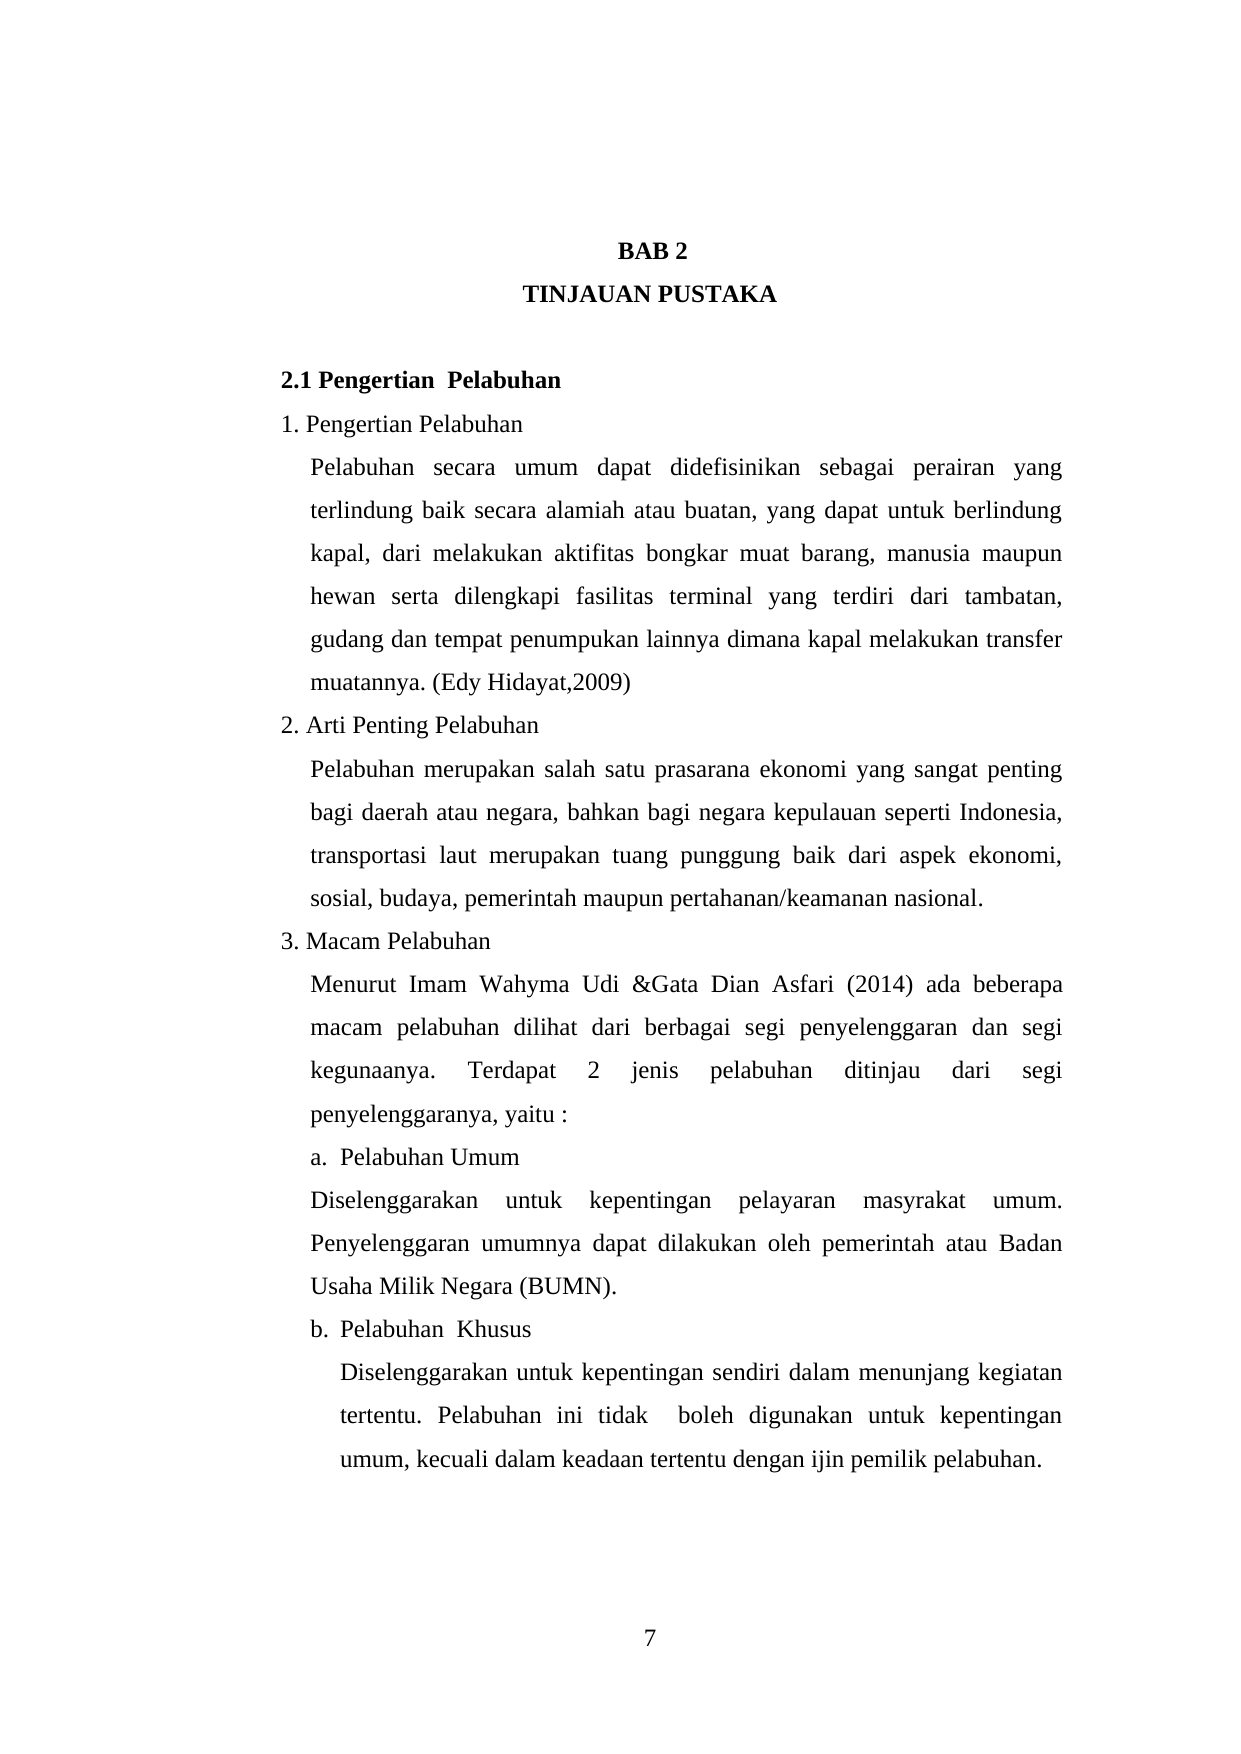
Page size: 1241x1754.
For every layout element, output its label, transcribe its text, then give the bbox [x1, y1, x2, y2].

list Pengertian Pelabuhan [281, 366, 1063, 394]
text TINJAUAN PUSTAKA [236, 279, 1063, 308]
text Menurut Imam Wahyma Udi &Gata Dian Asfari (2014) ada beberapa macam pelabuhan dilihat dari berbagai segi penyelenggaran dan segi kegunaanya. Terdapat 2 jenis pelabuhan ditinjau dari segi penyelenggaranya, yaitu : [310, 969, 1063, 1127]
text BAB 2 [236, 236, 1063, 265]
list Pelabuhan Khusus [310, 1314, 1063, 1343]
list Pelabuhan Umum [310, 1142, 1063, 1171]
text 2. Arti Penting Pelabuhan [281, 711, 1063, 739]
text 1. Pengertian Pelabuhan [236, 409, 1063, 437]
text Diselenggarakan untuk kepentingan sendiri dalam menunjang kegiatan tertentu. Pelabuhan ini tidak boleh digunakan untuk kepentingan umum, kecuali dalam keadaan tertentu dengan ijin pemilik pelabuhan. [340, 1357, 1063, 1472]
text 3. Macam Pelabuhan [281, 926, 1063, 955]
text Pelabuhan merupakan salah satu prasarana ekonomi yang sangat penting bagi daerah atau negara, bahkan bagi negara kepulauan seperti Indonesia, transportasi laut merupakan tuang punggung baik dari aspek ekonomi, sosial, budaya, pemerintah maupun pertahanan/keamanan nasional. [177, 754, 1063, 912]
text Diselenggarakan untuk kepentingan pelayaran masyrakat umum. Penyelenggaran umumnya dapat dilakukan oleh pemerintah atau Badan Usaha Milik Negara (BUMN). [310, 1185, 1063, 1300]
text Pelabuhan secara umum dapat didefisinikan sebagai perairan yang terlindung baik secara alamiah atau buatan, yang dapat untuk berlindung kapal, dari melakukan aktifitas bongkar muat barang, manusia maupun hewan serta dilengkapi fasilitas terminal yang terdiri dari tambatan, gudang dan tempat penumpukan lainnya dimana kapal melakukan transfer muatannya. (Edy Hidayat,2009) [310, 452, 1063, 696]
